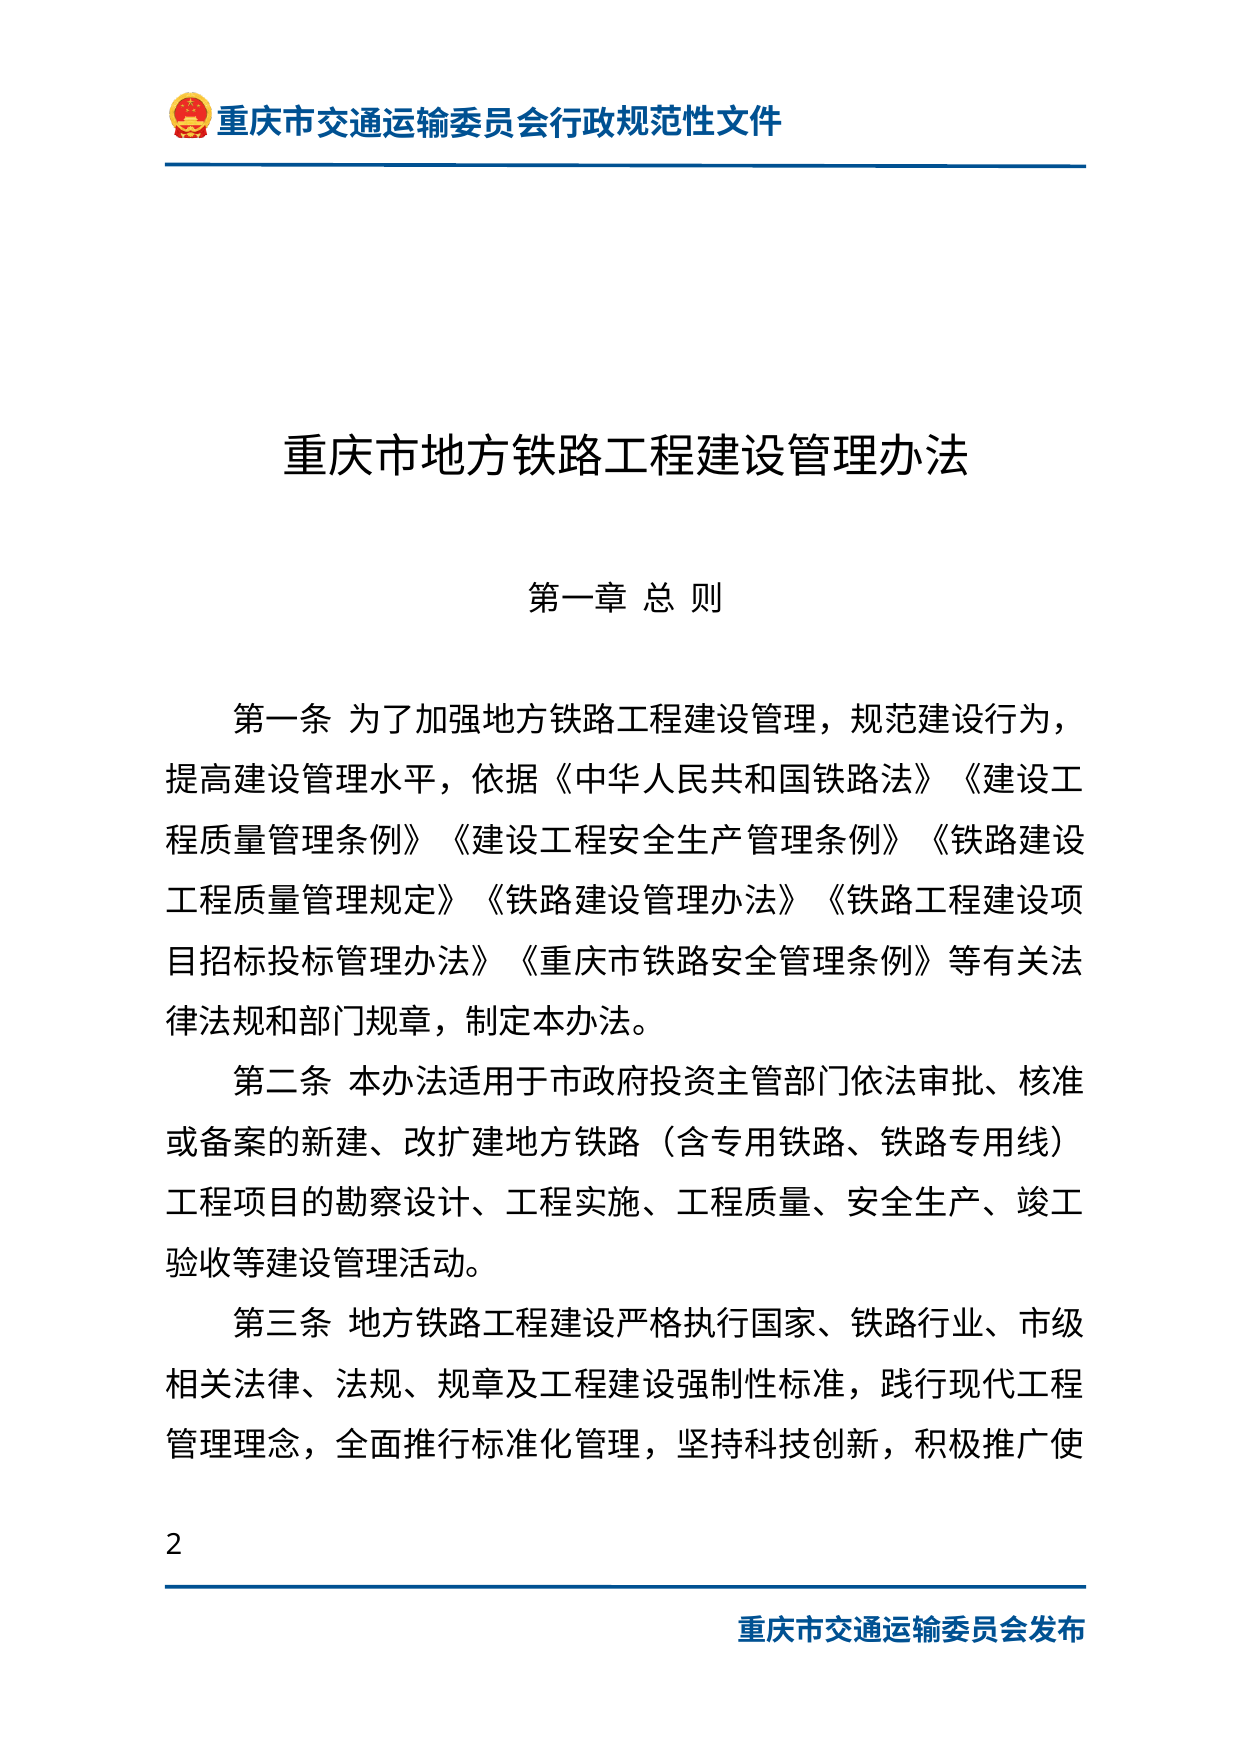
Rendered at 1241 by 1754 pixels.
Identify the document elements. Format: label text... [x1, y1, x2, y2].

picture [165, 90, 216, 142]
text 第一条 为了加强地方铁路工程建设管理，规范建设行为，提高建设管理水平，依据《中华人民共和国铁路法》《建设工程质量管理条例》《建设工程安全生产管理条例》《铁路建设工程质量管理规定》《铁路建设管理办法》《铁路工程建设项目招标投标管理办法》《重庆市铁路安全管理条例》等有关法律法规和部门规章，制定本办法。 [165, 683, 1087, 1046]
text 重庆市地方铁路工程建设管理办法 [165, 403, 1087, 502]
text 第二条 本办法适用于市政府投资主管部门依法审批、核准或备案的新建、改扩建地方铁路（含专用铁路、铁路专用线）工程项目的勘察设计、工程实施、工程质量、安全生产、竣工验收等建设管理活动。 [165, 1046, 1087, 1287]
text 第一章 总 则 [165, 562, 1087, 623]
